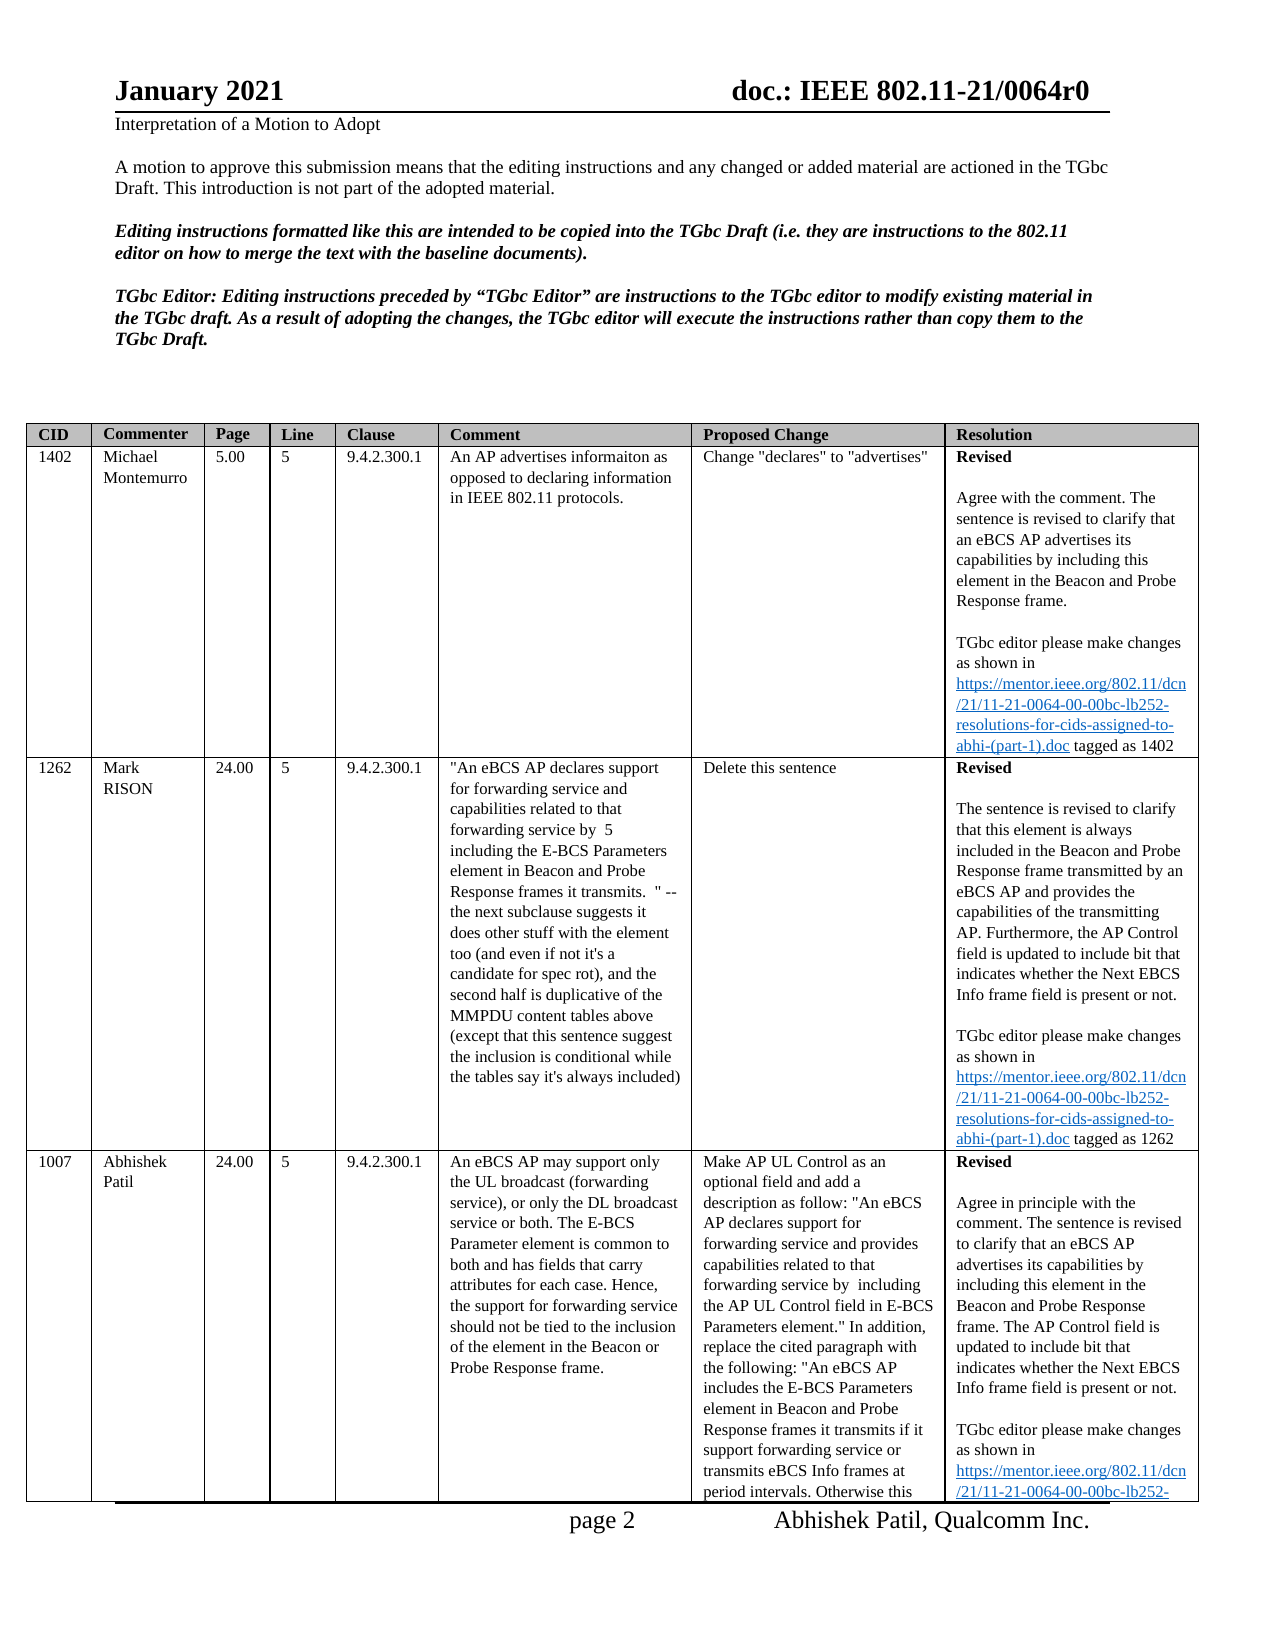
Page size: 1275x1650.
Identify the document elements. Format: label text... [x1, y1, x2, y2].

table_cell Mark RISON [92, 758, 204, 1150]
table_cell Michael Montemurro [92, 447, 204, 757]
table_header Line [271, 424, 335, 446]
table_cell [439, 1151, 691, 1501]
table_cell 5 [271, 1151, 335, 1501]
table_header Comment [439, 424, 691, 446]
table_cell 24.00 [205, 758, 269, 1150]
table_cell 24.00 [205, 1151, 269, 1501]
table_cell An AP advertises informaiton as opposed to declaring information in IEEE 802.11 protocols. [439, 447, 691, 757]
table_cell 1402 [27, 447, 91, 757]
table_cell 1262 [27, 758, 91, 1150]
table_cell 9.4.2.300.1 [336, 447, 438, 757]
table_cell 1007 [27, 1151, 91, 1501]
table_header CID [27, 424, 91, 446]
table_header Resolution [946, 424, 1198, 446]
table_header Page [205, 424, 269, 446]
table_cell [946, 1151, 1198, 1501]
table_header Proposed Change [692, 424, 944, 446]
text TGbc Editor: Editing instructions preceded by “TGbc Editor” are instructions to the TGbc editor to modify existing material in the TGbc draft. As a result of adopting the changes, the TGbc editor will execute the instructions rather than copy them to the TGbc Draft. [114, 285, 1110, 350]
table_cell 9.4.2.300.1 [336, 758, 438, 1150]
table_cell "An eBCS AP declares support for forwarding service and capabilities related to that forwarding service by 5 including the E-BCS Parameters element in Beacon and Probe Response frames it transmits. " -- the next subclause suggests it does other stuff with the element too (and even if not it's a candidate for spec rot), and the second half is duplicative of the MMPDU content tables above (except that this sentence suggest the inclusion is conditional while the tables say it's always included) [439, 758, 691, 1150]
table_cell Abhishek Patil [92, 1151, 204, 1501]
text A motion to approve this submission means that the editing instructions and any changed or added material are actioned in the TGbc Draft. This introduction is not part of the adopted material. [114, 156, 1110, 199]
text Editing instructions formatted like this are intended to be copied into the TGbc Draft (i.e. they are instructions to the 802.11 editor on how to merge the text with the baseline documents). [114, 220, 1110, 263]
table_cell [692, 1151, 944, 1501]
table_header Clause [336, 424, 438, 446]
table_cell 5 [271, 758, 335, 1150]
table_cell Change "declares" to "advertises" [692, 447, 944, 757]
table_cell 5.00 [205, 447, 269, 757]
table_cell Delete this sentence [692, 758, 944, 1150]
table_header Commenter [92, 424, 204, 446]
text Interpretation of a Motion to Adopt [114, 113, 1110, 134]
table_cell Revised The sentence is revised to clarify that this element is always included in the Beacon and Probe Response frame transmitted by an eBCS AP and provides the capabilities of the transmitting AP. Furthermore, the AP Control field is updated to include bit that indicates whether the Next EBCS Info frame field is present or not. TGbc editor please make changes as shown in https://mentor.ieee.org/802.11/dcn/21/11-21-0064-00-00bc-lb252-resolutions-for-cids-assigned-to-abhi-(part-1).doc tagged as 1262 [946, 758, 1198, 1150]
table_cell 5 [271, 447, 335, 757]
table_cell 9.4.2.300.1 [336, 1151, 438, 1501]
table_cell Revised Agree with the comment. The sentence is revised to clarify that an eBCS AP advertises its capabilities by including this element in the Beacon and Probe Response frame. TGbc editor please make changes as shown in https://mentor.ieee.org/802.11/dcn/21/11-21-0064-00-00bc-lb252-resolutions-for-cids-assigned-to-abhi-(part-1).doc tagged as 1402 [946, 447, 1198, 757]
